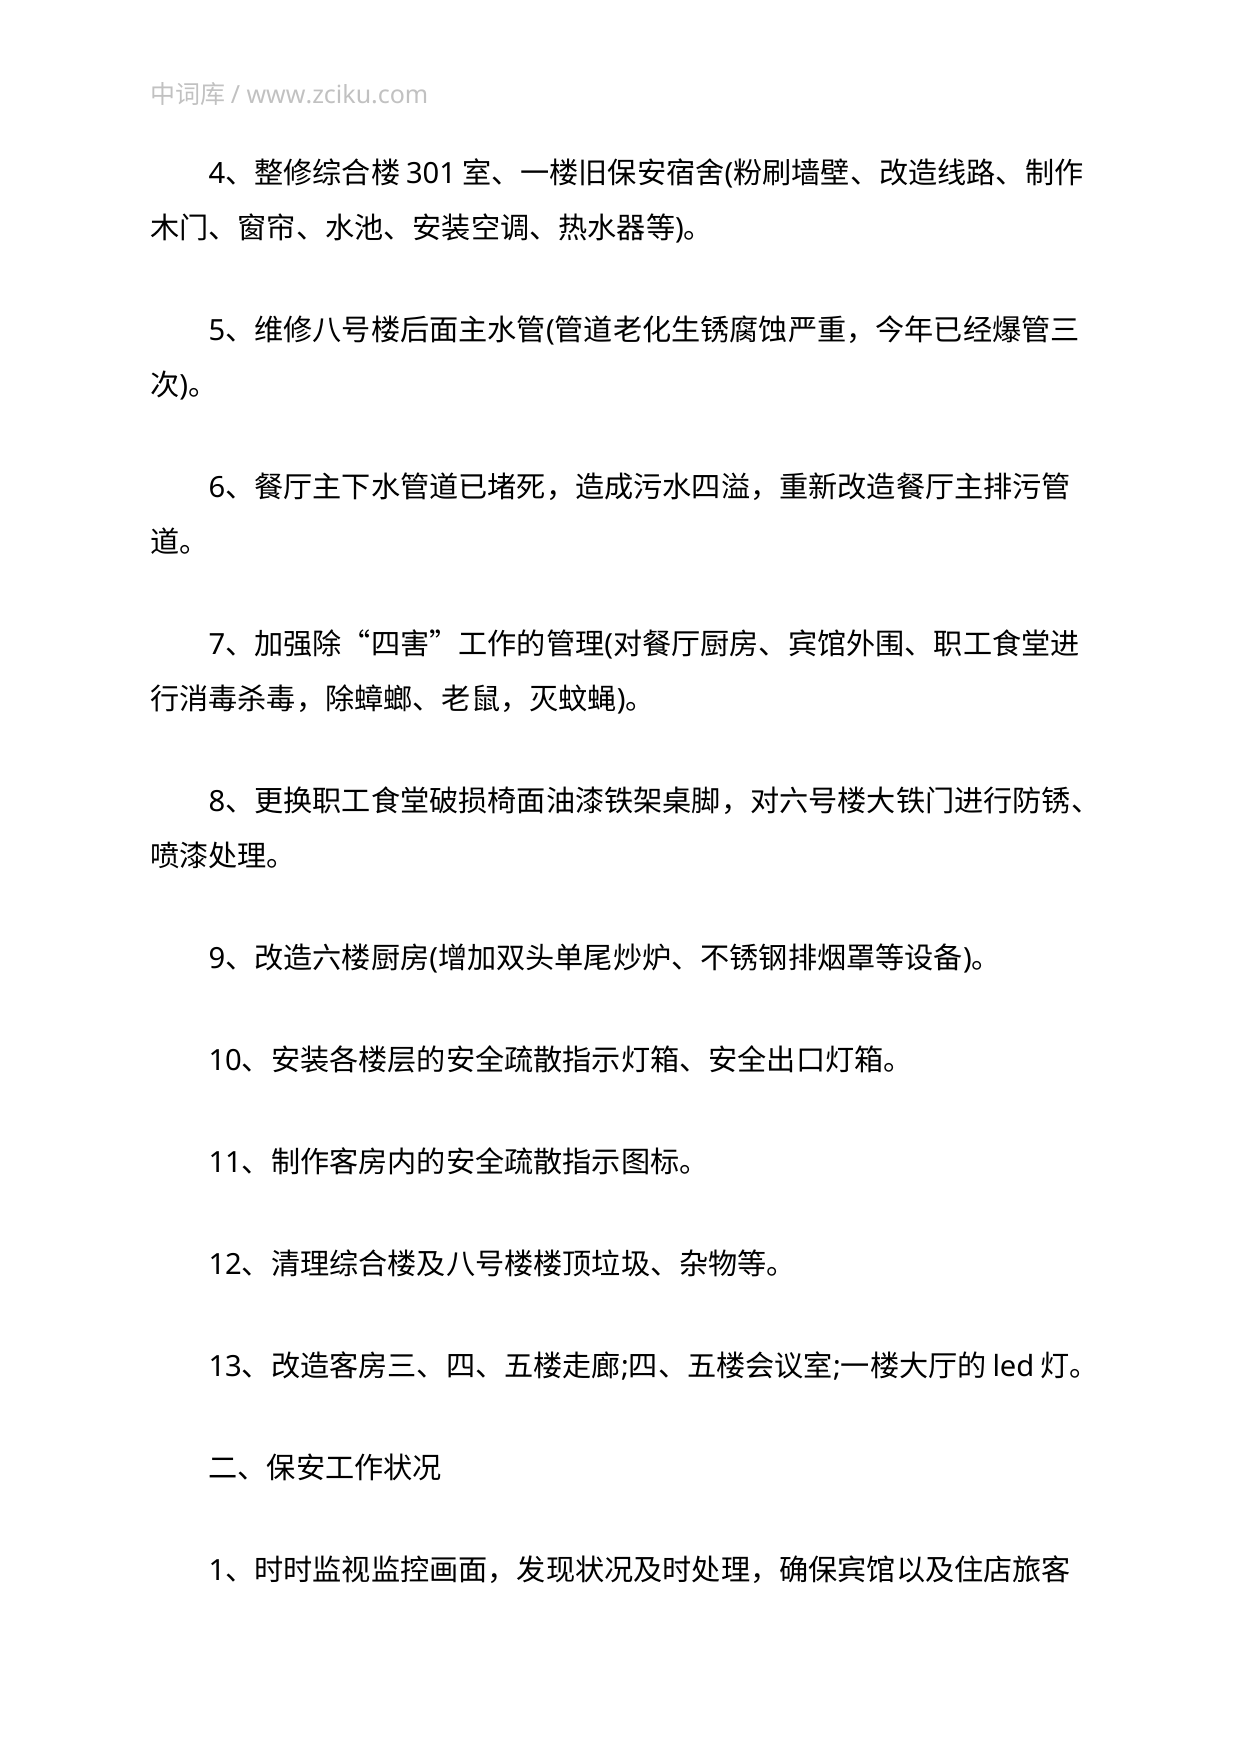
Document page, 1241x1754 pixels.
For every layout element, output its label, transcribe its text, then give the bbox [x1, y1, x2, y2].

text 4、整修综合楼301室、一楼旧保安宿舍(粉刷墙壁、改造线路、制作木门、窗帘、水池、安装空调、热水器等)。 [150, 150, 1090, 247]
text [150, 1546, 1090, 1588]
text 11、制作客房内的安全疏散指示图标。 [150, 1138, 1090, 1181]
text 8、更换职工食堂破损椅面油漆铁架桌脚，对六号楼大铁门进行防锈、喷漆处理。 [150, 778, 1090, 875]
text 10、安装各楼层的安全疏散指示灯箱、安全出口灯箱。 [150, 1036, 1090, 1079]
text 6、餐厅主下水管道已堵死，造成污水四溢，重新改造餐厅主排污管道。 [150, 464, 1090, 561]
text 12、清理综合楼及八号楼楼顶垃圾、杂物等。 [150, 1240, 1090, 1283]
text 9、改造六楼厨房(增加双头单尾炒炉、不锈钢排烟罩等设备)。 [150, 934, 1090, 977]
text 5、维修八号楼后面主水管(管道老化生锈腐蚀严重，今年已经爆管三次)。 [150, 307, 1090, 404]
text 7、加强除“四害”工作的管理(对餐厅厨房、宾馆外围、职工食堂进行消毒杀毒，除蟑螂、老鼠，灭蚊蝇)。 [150, 621, 1090, 718]
text 二、保安工作状况 [150, 1444, 1090, 1487]
text 13、改造客房三、四、五楼走廊;四、五楼会议室;一楼大厅的led灯。 [150, 1342, 1090, 1385]
